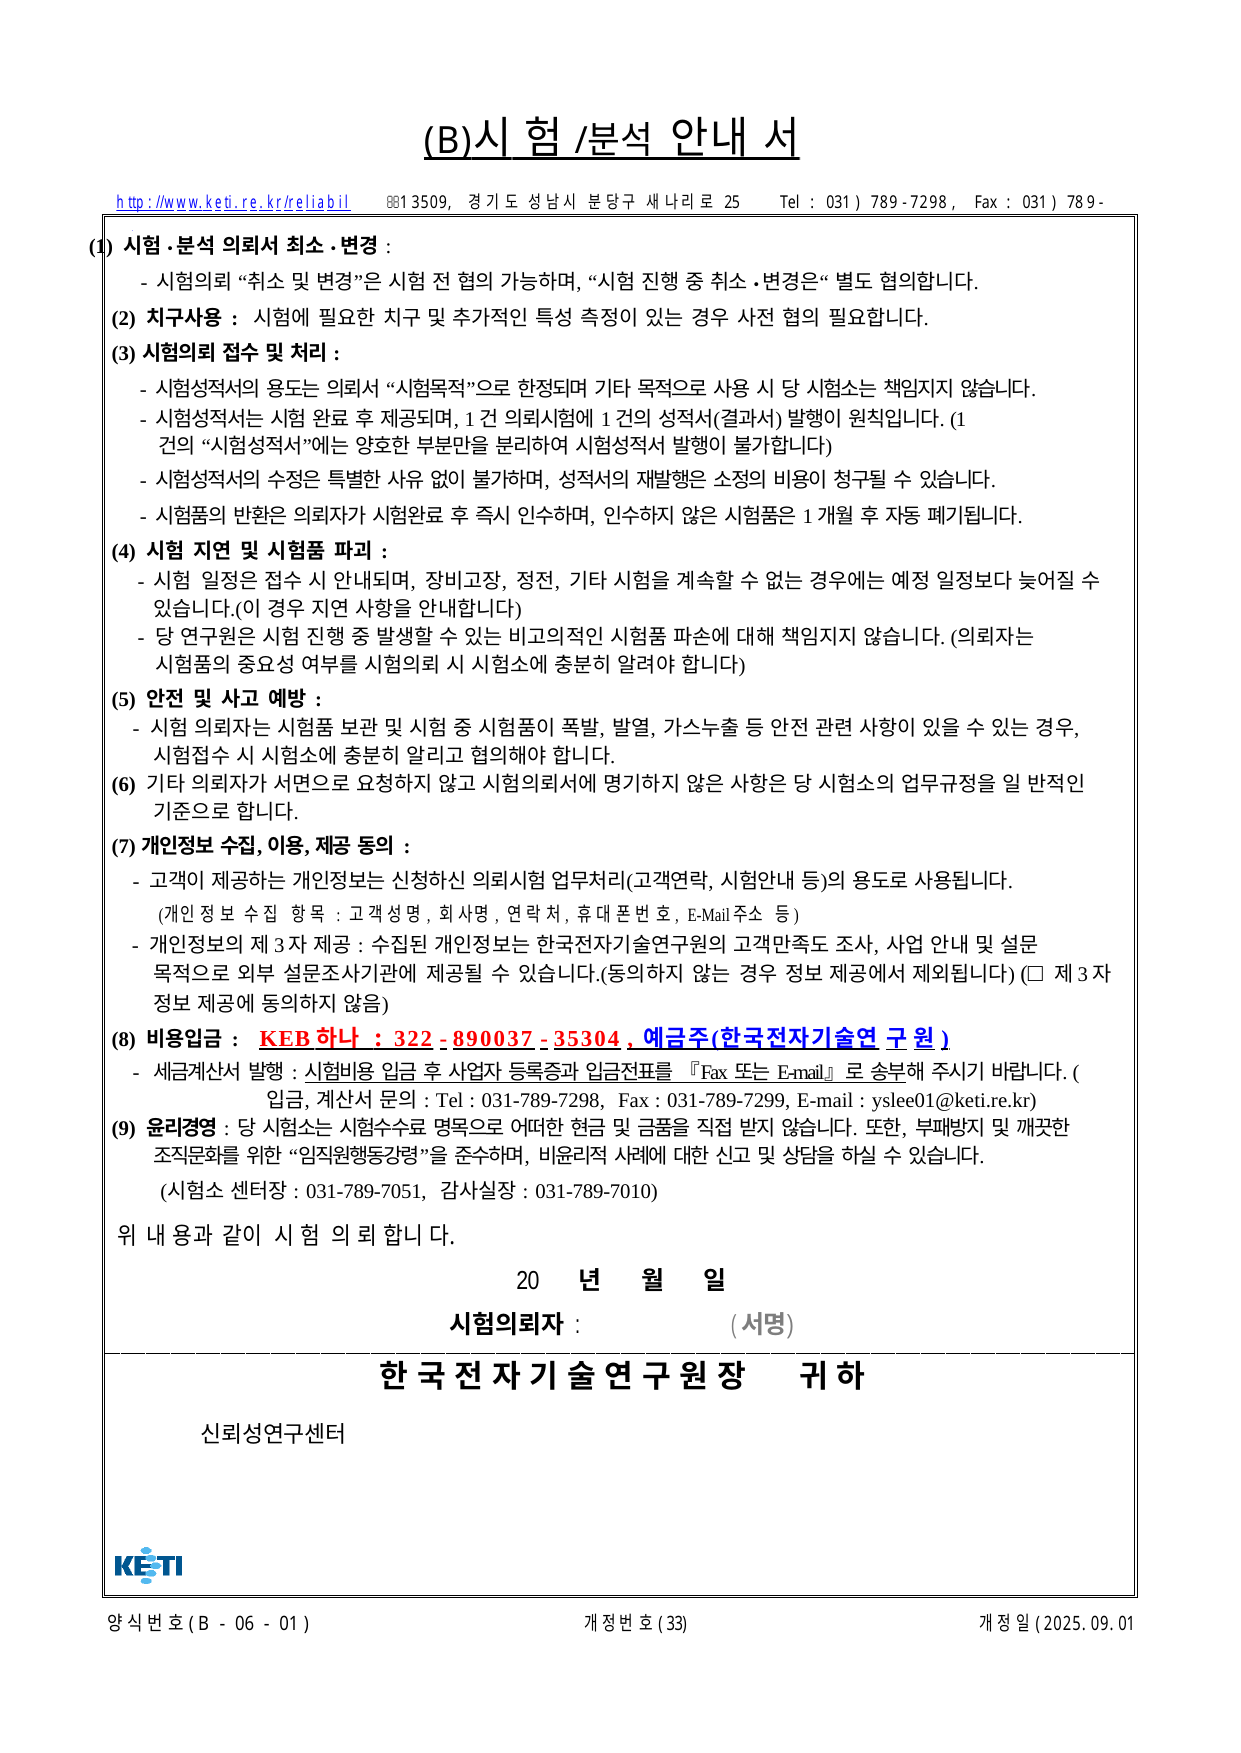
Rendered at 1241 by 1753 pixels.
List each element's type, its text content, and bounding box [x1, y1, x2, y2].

text (개인 정 보 수 집 항 목 : 고 객 성 명 , 회 사명 , 연 락 처 , 휴 대 폰 번 호 , E-Mail주소 등 ) [158, 896, 1166, 928]
list 시험 • 분석 의뢰서 최소 • 변경 : [88, 225, 1166, 261]
list 시험성적서는 시험 완료 후 제공되며, 1건 의뢰시험에 1건의 성적서(결과서) 발행이 원칙입니다. (1건의 “시험성적서”에는 양호한 부분만을 분리하여 시험성적서 발행이 불가합니다) [139, 404, 984, 459]
list 시험품의 반환은 의뢰자가 시험완료 후 즉시 인수하며, 인수하지 않은 시험품은 1개월 후 자동 폐기됩니다. [139, 495, 1166, 530]
list 시험성적서의 용도는 의뢰서 “시험목적”으로 한정되며 기타 목적으로 사용 시 당 시험소는 책임지지 않습니다. [139, 368, 1166, 403]
list 시험 일정은 접수 시 안내되며, 장비고장, 정전, 기타 시험을 계속할 수 없는 경우에는 예정 일정보다 늦어질 수 있습니다.(이 경우 지연 사항을 안내합니다) [137, 566, 1118, 622]
list 치구사용 : 시험에 필요한 치구 및 추가적인 특성 측정이 있는 경우 사전 협의 필요합니다. [111, 297, 1166, 332]
text 신뢰성연구센터 [200, 1416, 1166, 1449]
subtitle 시험 지연 및 시험품 파괴 : [111, 530, 1166, 566]
text 한 국 전 자 기 술 연 구 원 장 귀 하 [88, 1343, 1157, 1399]
picture [115, 1547, 182, 1584]
text 20 년 월 일 [516, 1253, 1166, 1298]
list 고객이 제공하는 개인정보는 신청하신 의뢰시험 업무처리(고객연락, 시험안내 등)의 용도로 사용됩니다. [132, 860, 1166, 896]
list 윤리경영 : 당 시험소는 시험수수료 명목으로 어떠한 현금 및 금품을 직접 받지 않습니다. 또한, 부패방지 및 깨끗한 조직문화를 위한 “임직원행동강령”을 준수하며, 비윤리적 사례에 대한 신고 및 상담을 하실 수 있습니다. [111, 1113, 1118, 1169]
subtitle 시험의뢰 접수 및 처리 : [111, 332, 1166, 368]
list 시험 의뢰자는 시험품 보관 및 시험 중 시험품이 폭발, 발열, 가스누출 등 안전 관련 사항이 있을 수 있는 경우, 시험접수 시 시험소에 충분히 알리고 협의해야 합니다. [132, 713, 1118, 769]
list 세금계산서 발행 : 시험비용 입금 후 사업자 등록증과 입금전표를 『Fax 또는 E-mail』로 송부해 주시기 바랍니다. (입금, 계산서 문의 : Tel : 031-789-7298, Fax : 031-789-7299, E-mail : yslee01@keti.re.kr) [132, 1058, 1118, 1113]
text 시험의뢰자 : ( 서명) [88, 1298, 1155, 1343]
list 개인정보의 제3자 제공 : 수집된 개인정보는 한국전자기술연구원의 고객만족도 조사, 사업 안내 및 설문 목적으로 외부 설문조사기관에 제공될 수 있습니다.(동의하지 않는 경우 정보 제공에서 제외됩니다) (□ 제3자 정보 제공에 동의하지 않음) [132, 928, 1118, 1017]
subtitle 개인정보 수집, 이용, 제공 동의 : [111, 825, 1166, 860]
list 기타 의뢰자가 서면으로 요청하지 않고 시험의뢰서에 명기하지 않은 사항은 당 시험소의 업무규정을 일 반적인 기준으로 합니다. [111, 770, 1118, 825]
text 위 내 용과 같이 시 험 의 뢰 합니 다. [118, 1209, 1166, 1253]
text (시험소 센터장 : 031-789-7051, 감사실장 : 031-789-7010) [160, 1169, 1166, 1205]
list 당 연구원은 시험 진행 중 발생할 수 있는 비고의적인 시험품 파손에 대해 책임지지 않습니다. (의뢰자는 시험품의 중요성 여부를 시험의뢰 시 시험소에 충분히 알려야 합니다) [137, 622, 1038, 678]
list 시험의뢰 “취소 및 변경”은 시험 전 협의 가능하며, “시험 진행 중 취소 • 변경은“ 별도 협의합니다. [140, 261, 1166, 297]
list 시험성적서의 수정은 특별한 사유 없이 불가하며, 성적서의 재발행은 소정의 비용이 청구될 수 있습니다. [139, 459, 1166, 495]
list 비용입금 : KEB하나 : 322 - 890037 - 35304 , 예금주(한국전자기술연 구 원 ) [111, 1020, 1166, 1053]
subtitle 안전 및 사고 예방 : [111, 678, 1166, 713]
